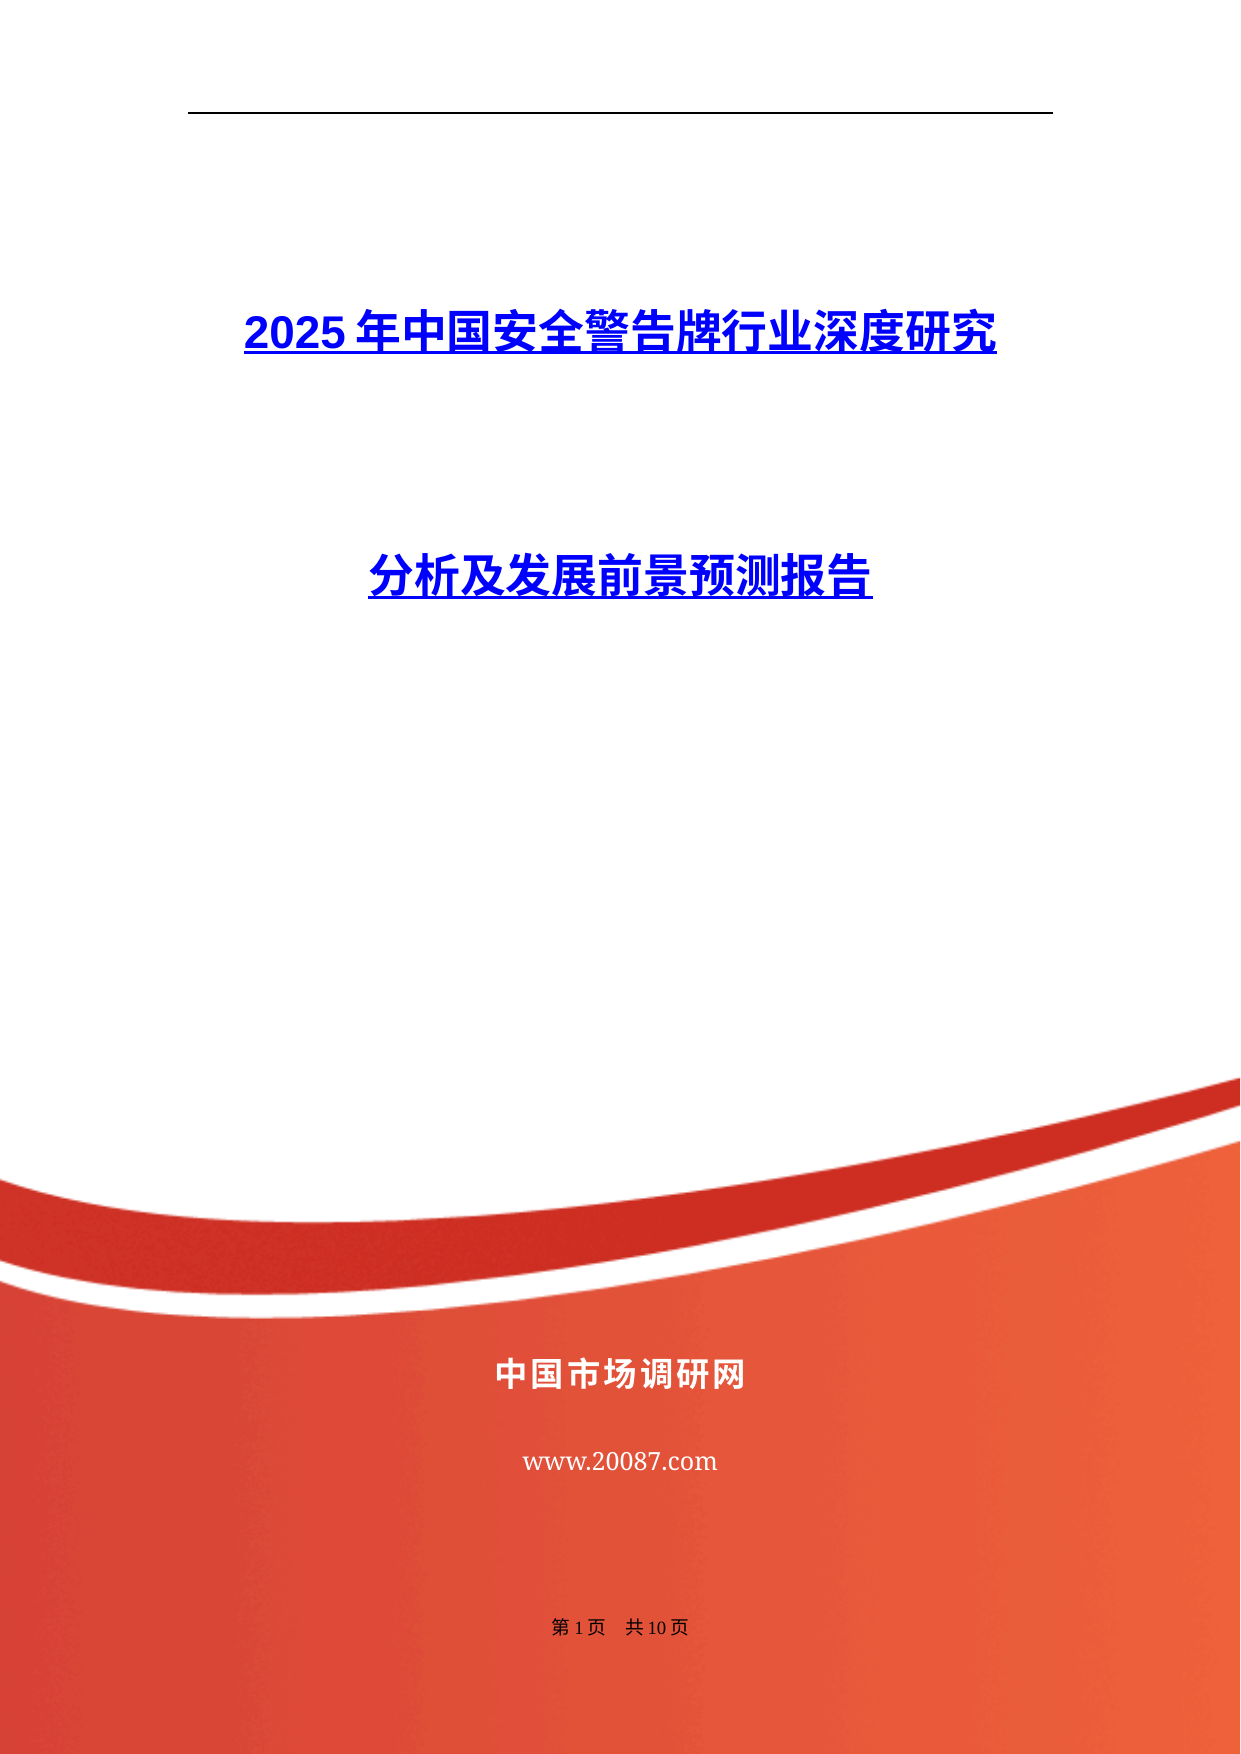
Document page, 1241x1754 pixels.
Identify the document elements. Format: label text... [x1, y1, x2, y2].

text www.20087.com [187, 1428, 1053, 1493]
table_header 2025年中国安全警告牌行业深度研究分析及发展前景预测报告 [188, 207, 1053, 773]
subtitle 中国市场调研网 [187, 1339, 1053, 1404]
picture [0, 1006, 1241, 1754]
